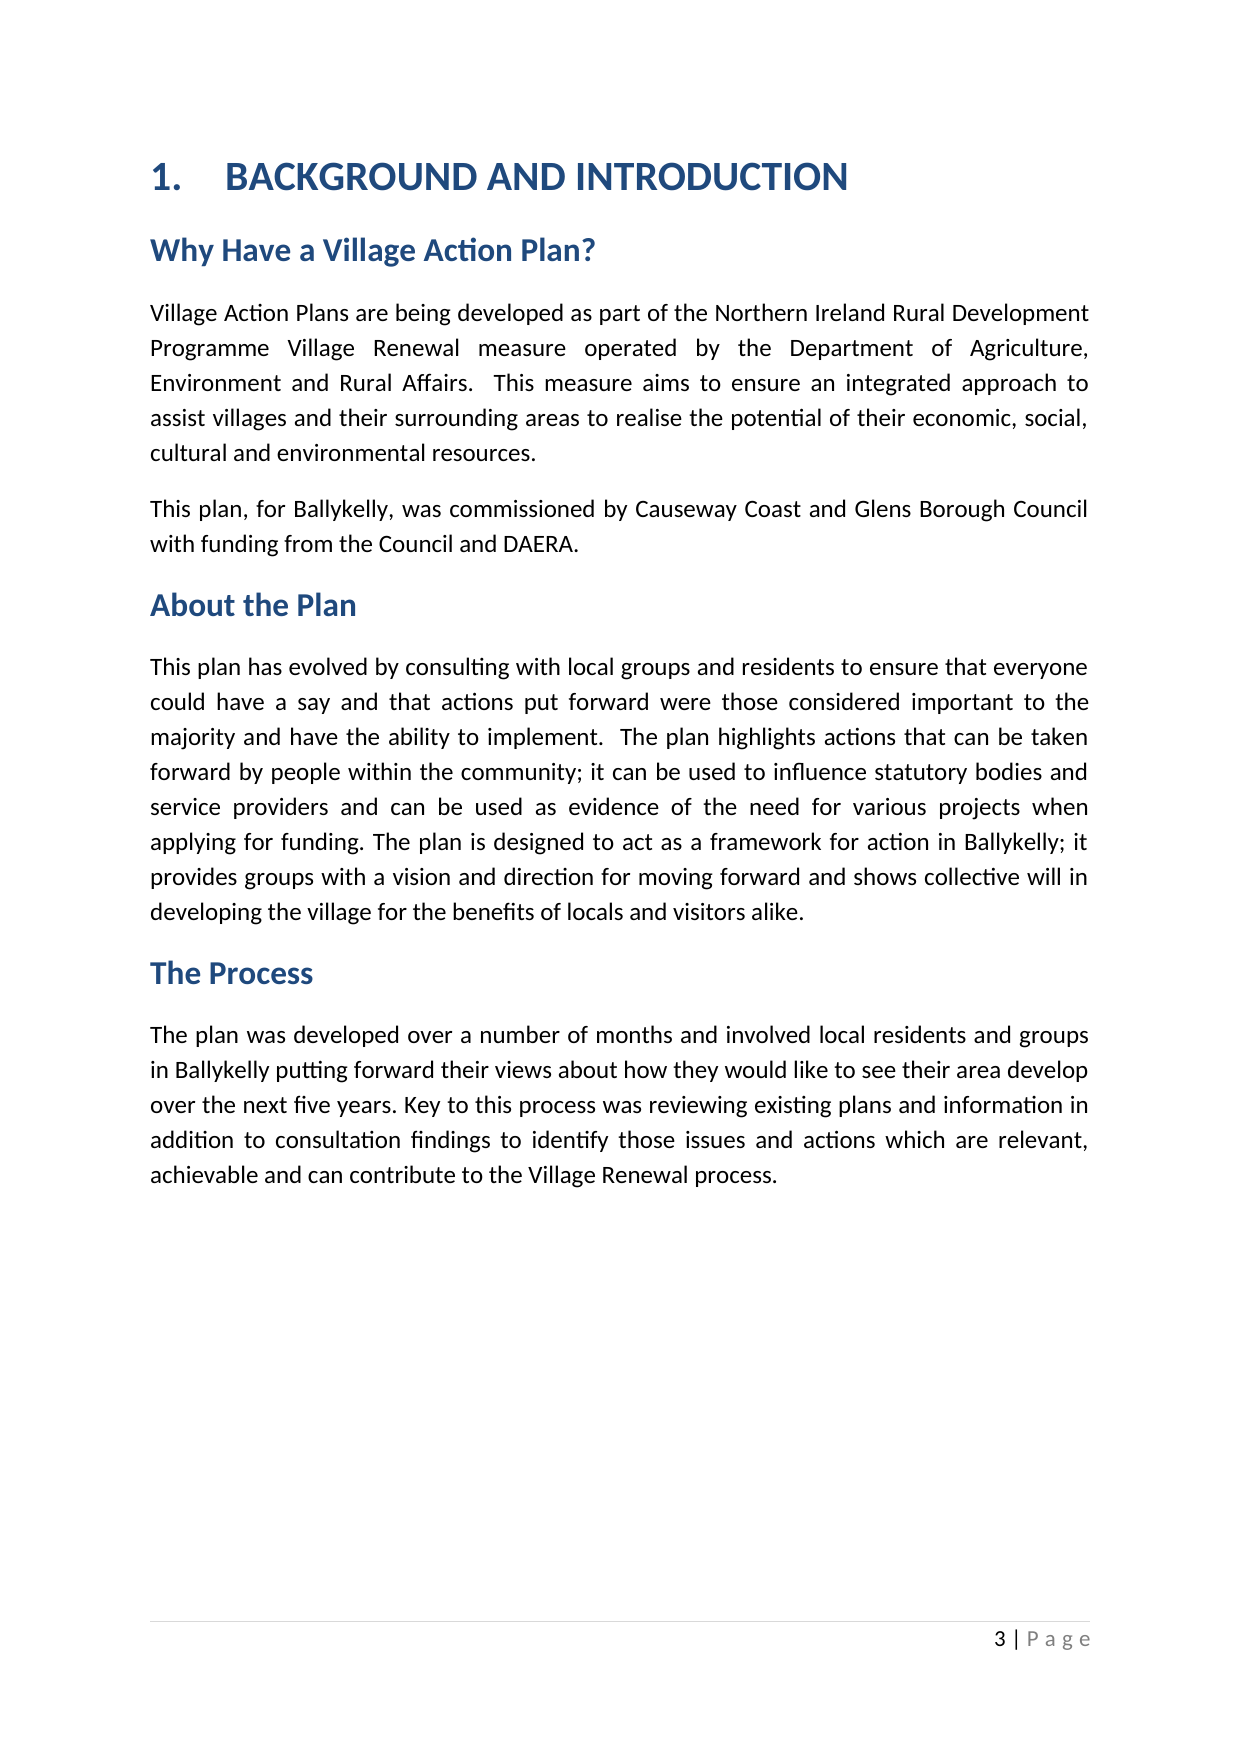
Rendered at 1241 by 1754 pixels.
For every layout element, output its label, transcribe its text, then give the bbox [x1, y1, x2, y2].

text About the Plan [150, 583, 1090, 624]
text 1. BACKGROUND AND INTRODUCTION [150, 150, 1090, 201]
text The Process [150, 952, 1090, 993]
text This plan has evolved by consulting with local groups and residents to ensure that everyone could have a say and that actions put forward were those considered important to the majority and have the ability to implement. The plan highlights actions that can be taken forward by people within the community; it can be used to influence statutory bodies and service providers and can be used as evidence of the need for various projects when applying for funding. The plan is designed to act as a framework for action in Ballykelly; it provides groups with a vision and direction for moving forward and shows collective will in developing the village for the benefits of locals and visitors alike. [150, 651, 1090, 927]
text Why Have a Village Action Plan? [150, 229, 1090, 270]
text Village Action Plans are being developed as part of the Northern Ireland Rural Development Programme Village Renewal measure operated by the Department of Agriculture, Environment and Rural Affairs. This measure aims to ensure an integrated approach to assist villages and their surrounding areas to realise the potential of their economic, social, cultural and environmental resources. [150, 297, 1090, 467]
text The plan was developed over a number of months and involved local residents and groups in Ballykelly putting forward their views about how they would like to see their area develop over the next five years. Key to this process was reviewing existing plans and information in addition to consultation findings to identify those issues and actions which are relevant, achievable and can contribute to the Village Renewal process. [150, 1019, 1090, 1190]
text This plan, for Ballykelly, was commissioned by Causeway Coast and Glens Borough Council with funding from the Council and DAERA. [150, 493, 1090, 558]
